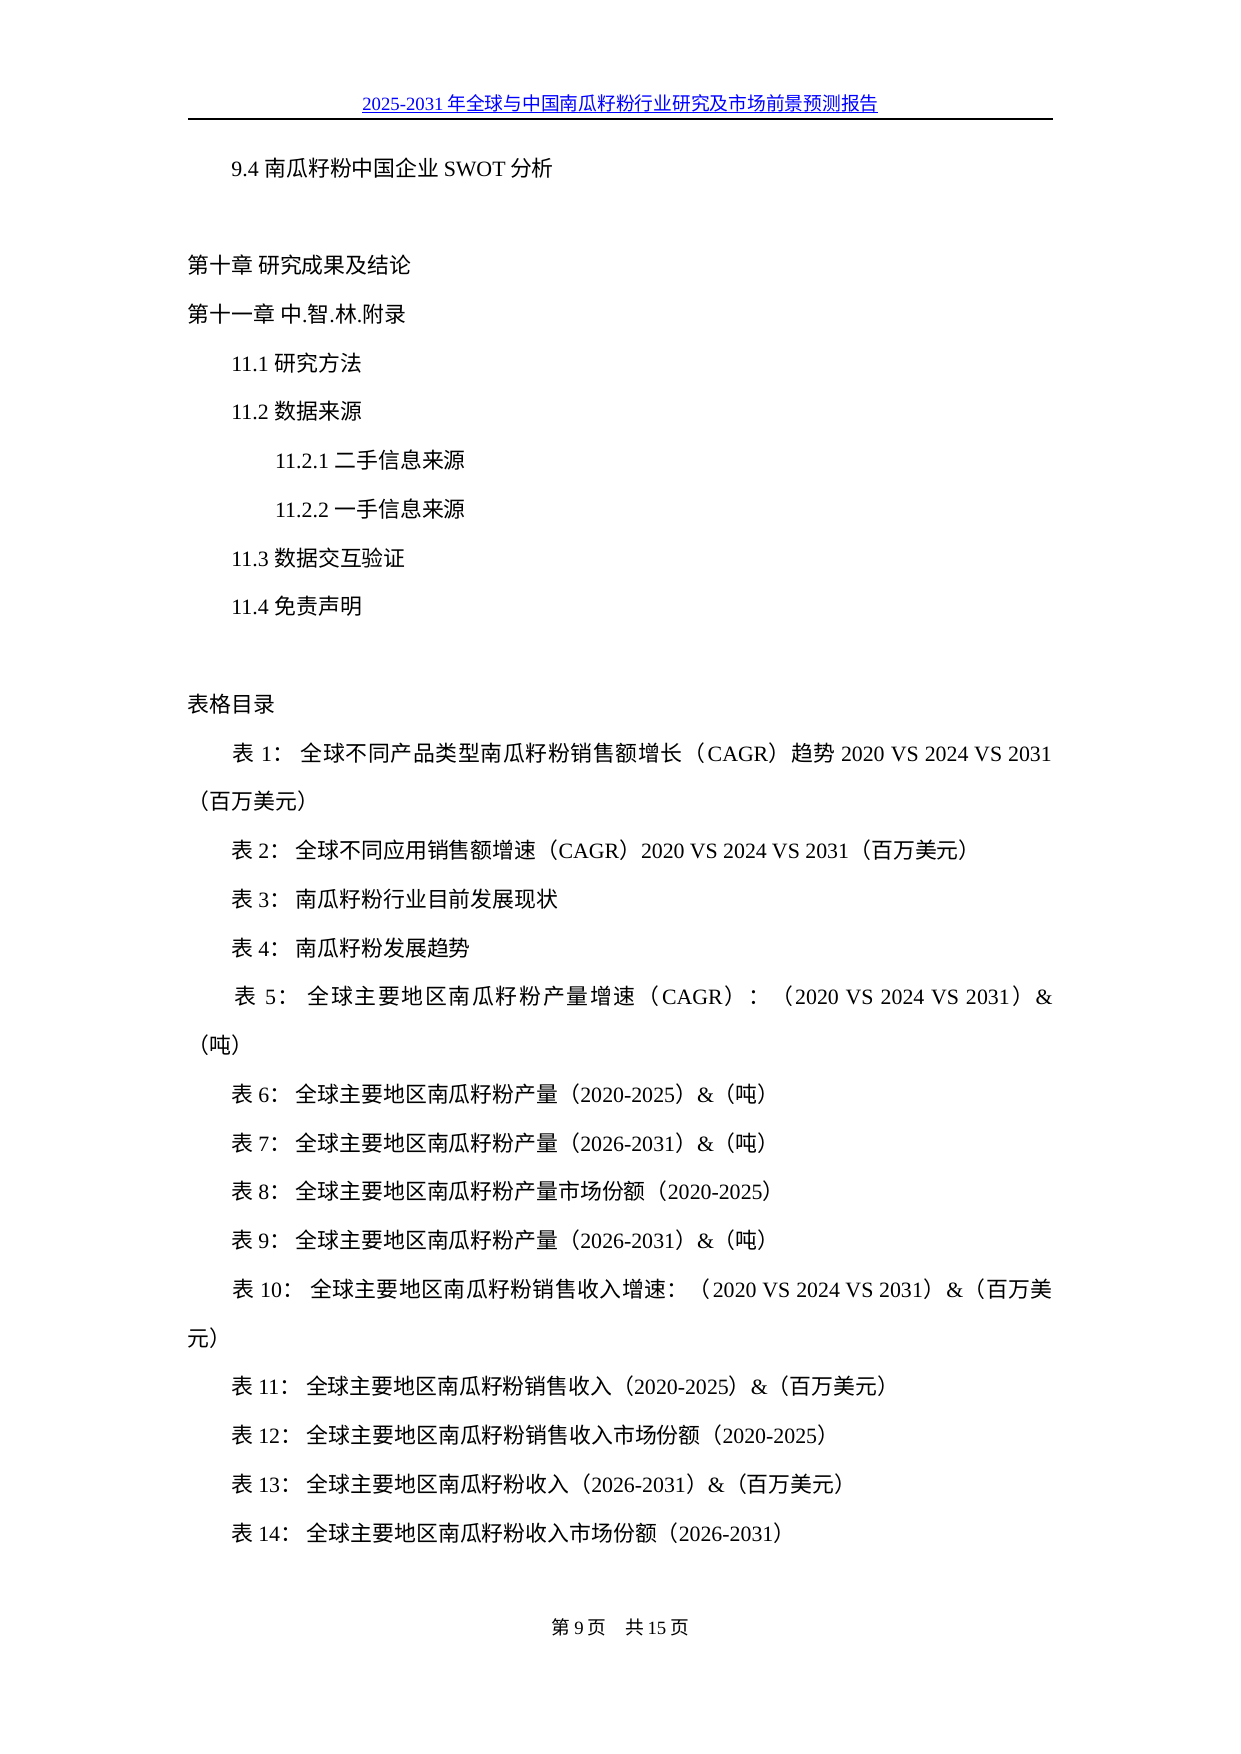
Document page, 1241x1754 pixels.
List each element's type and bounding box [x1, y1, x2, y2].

text [187, 150, 1053, 1548]
